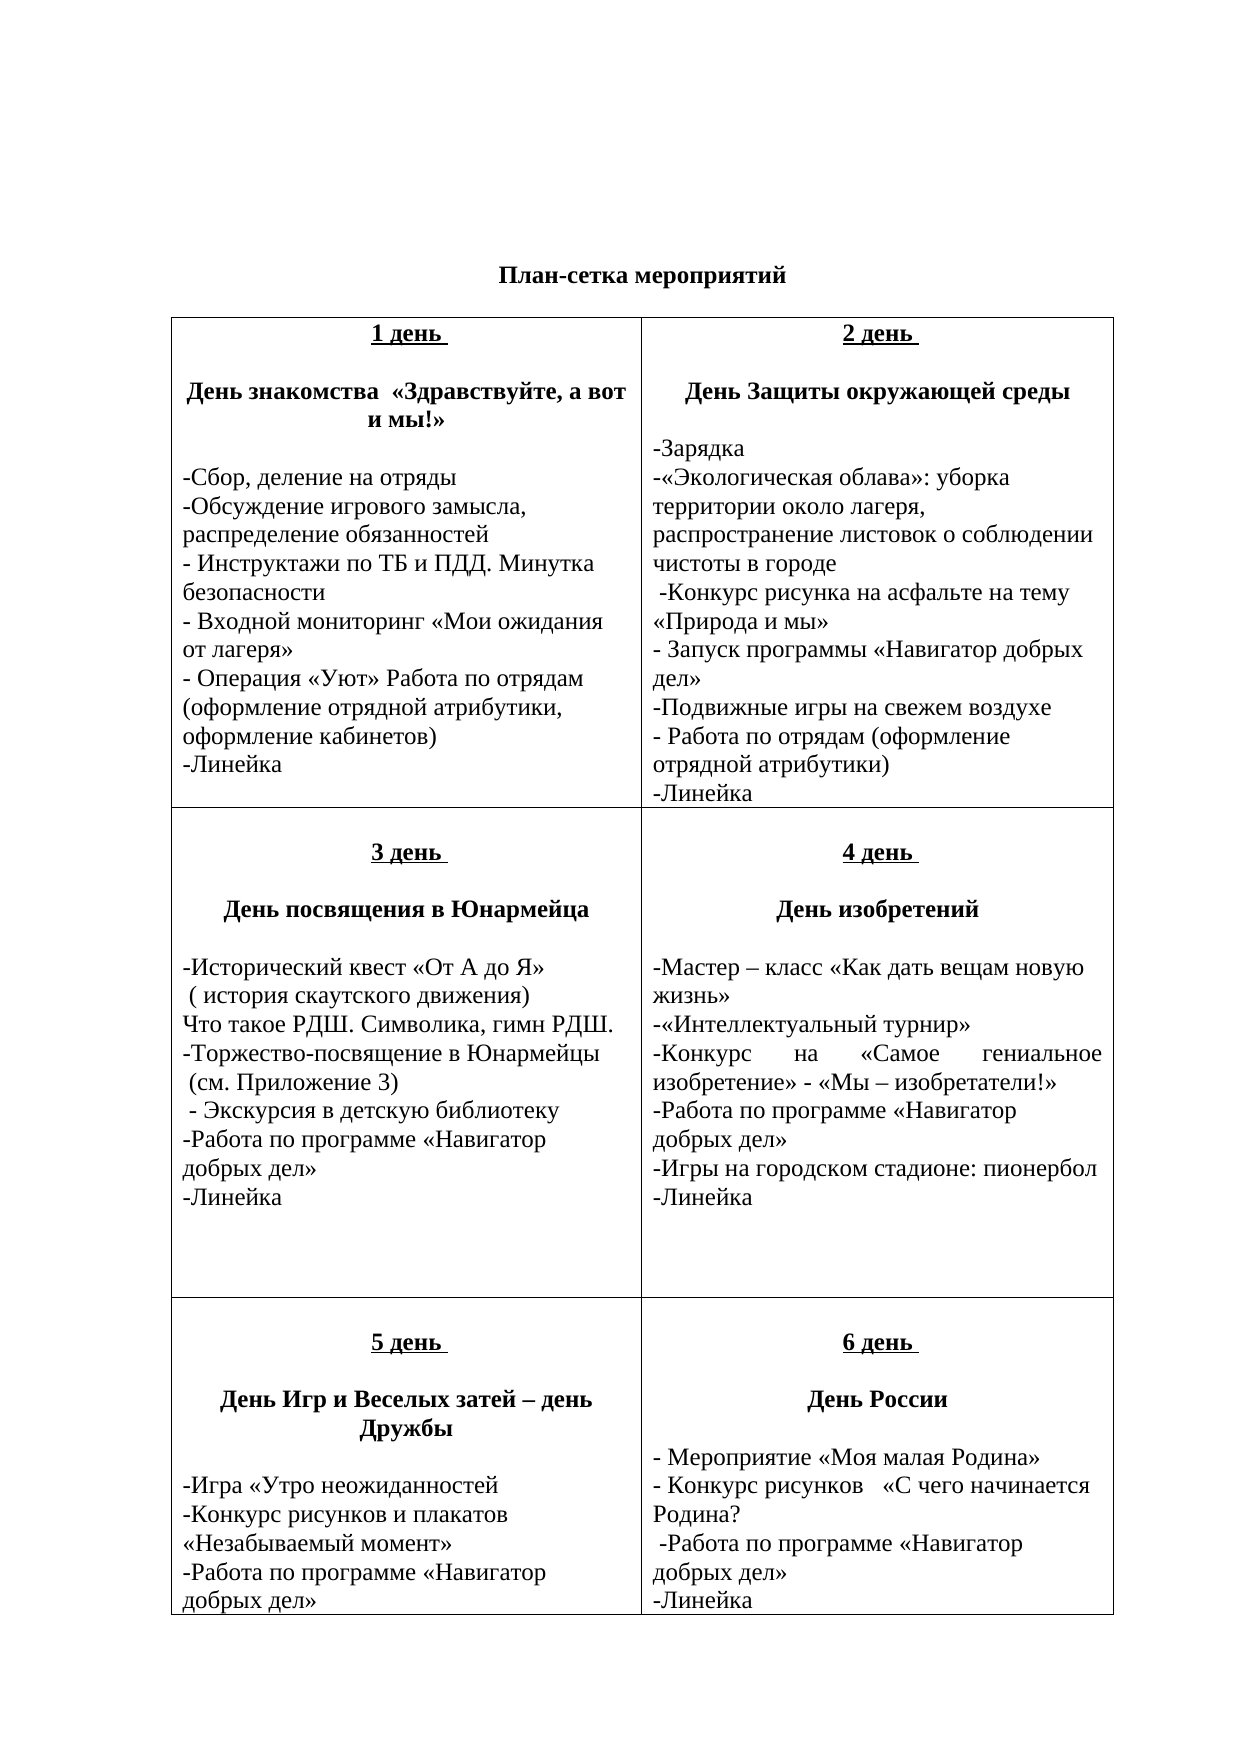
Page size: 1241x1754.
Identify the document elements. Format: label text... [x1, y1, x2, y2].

table_cell 3 день День посвящения в Юнармейца -Исторический квест «От А до Я» ( история скаутского движения) Что такое РДШ. Символика, гимн РДШ. -Торжество-посвящение в Юнармейцы (см. Приложение 3) - Экскурсия в детскую библиотеку -Работа по программе «Навигатор добрых дел» -Линейка [172, 808, 641, 1297]
table_header 2 день День Защиты окружающей среды -Зарядка -«Экологическая облава»: уборка территории около лагеря, распространение листовок о соблюдении чистоты в городе -Конкурс рисунка на асфальте на тему «Природа и мы» - Запуск программы «Навигатор добрых дел» -Подвижные игры на свежем воздухе - Работа по отрядам (оформление отрядной атрибутики) -Линейка [642, 318, 1113, 807]
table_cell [642, 1298, 1113, 1614]
table_header 1 день День знакомства «Здравствуйте, а вот и мы!» -Сбор, деление на отряды -Обсуждение игрового замысла, распределение обязанностей - Инструктажи по ТБ и ПДД. Минутка безопасности - Входной мониторинг «Мои ожидания от лагеря» - Операция «Уют» Работа по отрядам (оформление отрядной атрибутики, оформление кабинетов) -Линейка [172, 318, 641, 807]
table_cell 4 день День изобретений -Мастер – класс «Как дать вещам новую жизнь» -«Интеллектуальный турнир» -Конкурс на «Самое гениальное изобретение» - «Мы – изобретатели!» -Работа по программе «Навигатор добрых дел» -Игры на городском стадионе: пионербол -Линейка [642, 808, 1113, 1297]
text План-сетка мероприятий [177, 260, 1107, 288]
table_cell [172, 1298, 641, 1614]
